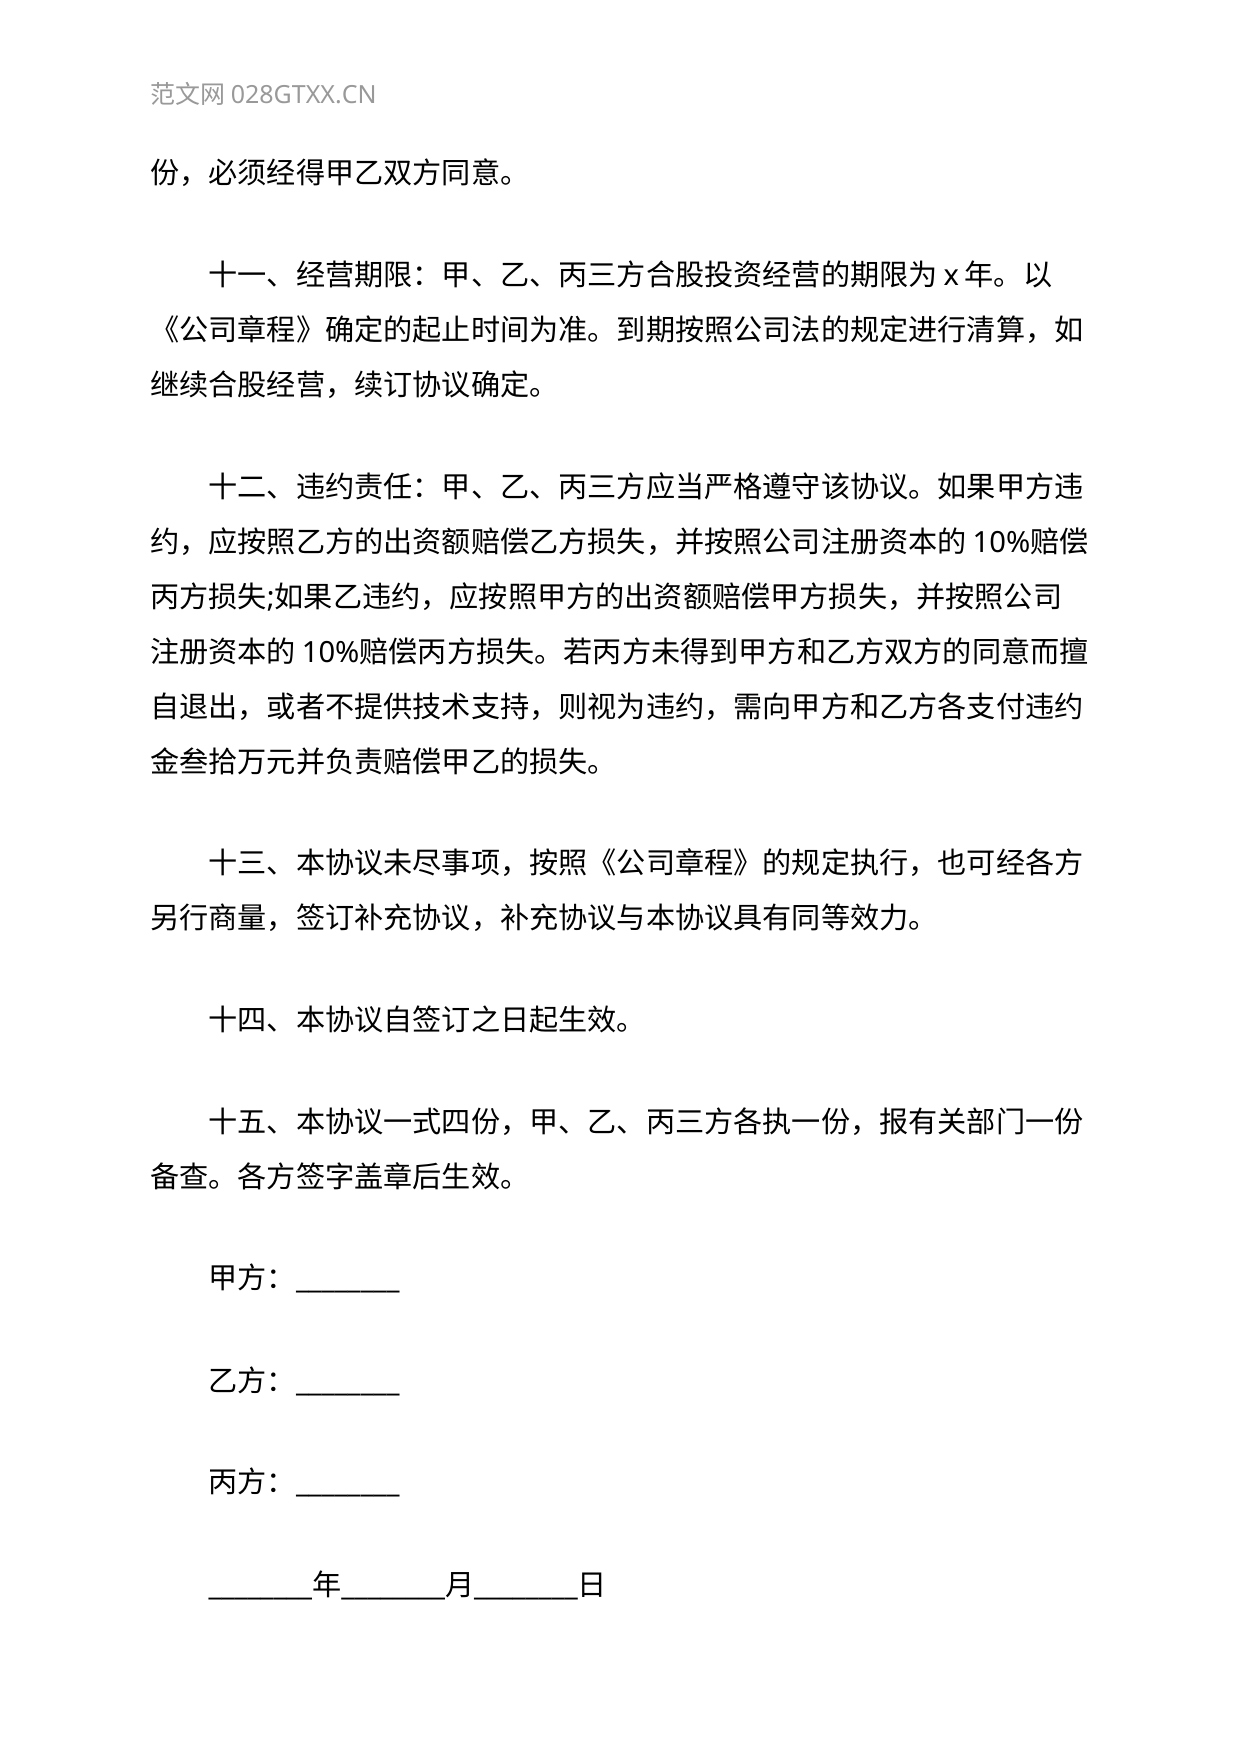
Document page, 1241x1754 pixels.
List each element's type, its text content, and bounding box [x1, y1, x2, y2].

text 十四、本协议自签订之日起生效。 [150, 997, 1090, 1039]
text 十五、本协议一式四份，甲、乙、丙三方各执一份，报有关部门一份备查。各方签字盖章后生效。 [150, 1098, 1090, 1196]
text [150, 150, 1090, 192]
text 甲方：________ [150, 1255, 1090, 1297]
text 十二、违约责任：甲、乙、丙三方应当严格遵守该协议。如果甲方违约，应按照乙方的出资额赔偿乙方损失，并按照公司注册资本的10%赔偿丙方损失;如果乙违约，应按照甲方的出资额赔偿甲方损失，并按照公司注册资本的10%赔偿丙方损失。若丙方未得到甲方和乙方双方的同意而擅自退出，或者不提供技术支持，则视为违约，需向甲方和乙方各支付违约金叁拾万元并负责赔偿甲乙的损失。 [150, 463, 1090, 781]
text 丙方：________ [150, 1459, 1090, 1501]
text 十一、经营期限：甲、乙、丙三方合股投资经营的期限为x年。以《公司章程》确定的起止时间为准。到期按照公司法的规定进行清算，如继续合股经营，续订协议确定。 [150, 252, 1090, 404]
text ________年________月________日 [150, 1561, 1090, 1603]
text 十三、本协议未尽事项，按照《公司章程》的规定执行，也可经各方另行商量，签订补充协议，补充协议与本协议具有同等效力。 [150, 840, 1090, 937]
text 乙方：________ [150, 1357, 1090, 1399]
